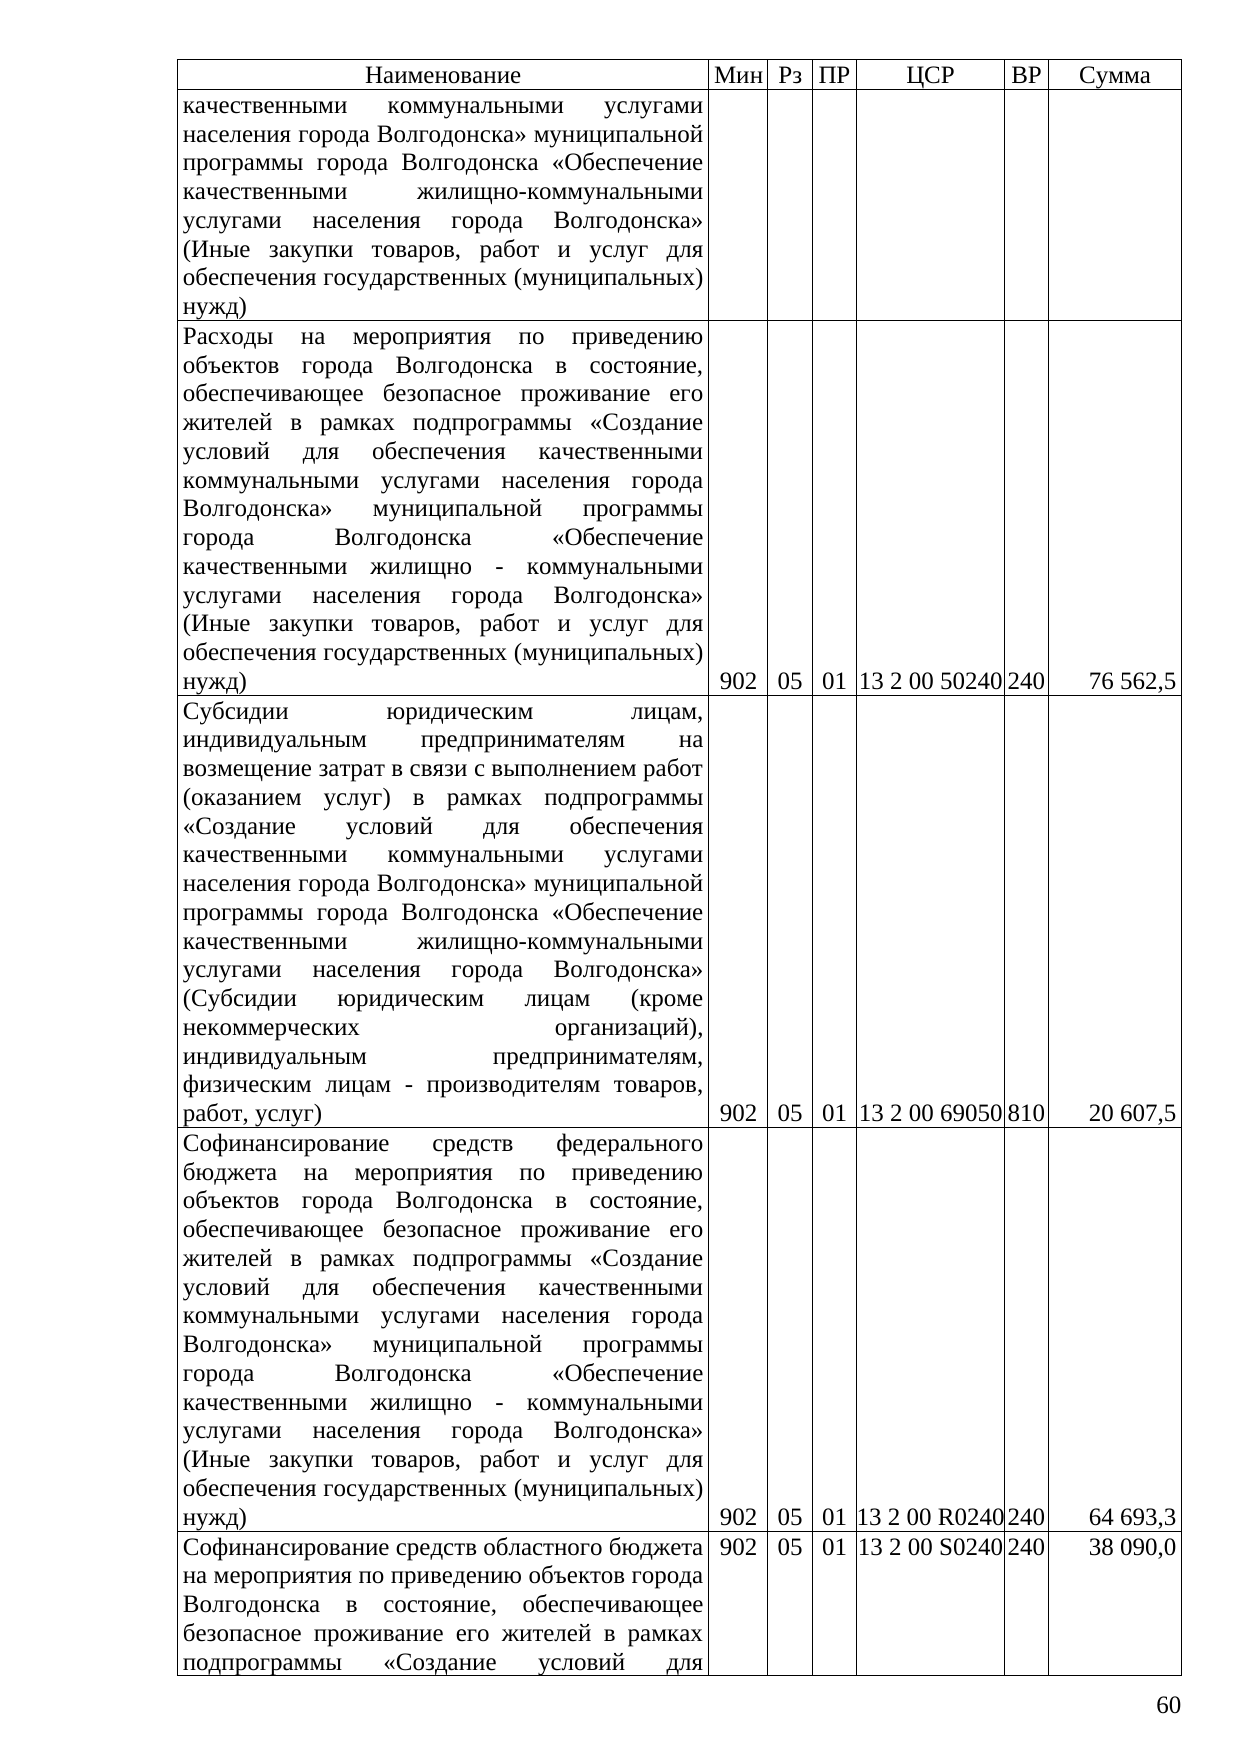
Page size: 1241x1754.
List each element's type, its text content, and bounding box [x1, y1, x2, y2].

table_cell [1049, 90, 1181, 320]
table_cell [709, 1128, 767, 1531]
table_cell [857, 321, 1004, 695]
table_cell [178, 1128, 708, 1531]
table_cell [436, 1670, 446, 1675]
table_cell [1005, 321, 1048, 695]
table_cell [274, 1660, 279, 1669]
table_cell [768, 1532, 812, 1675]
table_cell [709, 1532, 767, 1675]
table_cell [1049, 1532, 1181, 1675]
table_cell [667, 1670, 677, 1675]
table_header ПР [813, 60, 856, 89]
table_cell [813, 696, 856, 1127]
table_header Сумма [1049, 60, 1181, 89]
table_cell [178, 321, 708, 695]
table_header Наименование [178, 60, 708, 89]
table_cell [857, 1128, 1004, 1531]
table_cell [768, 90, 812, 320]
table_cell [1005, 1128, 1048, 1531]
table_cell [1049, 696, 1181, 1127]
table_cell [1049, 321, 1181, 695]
table_header Мин [709, 60, 767, 89]
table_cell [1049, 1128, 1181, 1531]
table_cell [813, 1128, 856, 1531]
table_header ВР [1005, 60, 1048, 89]
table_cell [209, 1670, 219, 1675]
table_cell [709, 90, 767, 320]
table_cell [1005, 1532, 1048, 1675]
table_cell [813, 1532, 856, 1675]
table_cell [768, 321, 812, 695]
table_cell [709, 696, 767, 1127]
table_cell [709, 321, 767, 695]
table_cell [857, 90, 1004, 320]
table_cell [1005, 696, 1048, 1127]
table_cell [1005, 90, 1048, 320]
table_header ЦСР [857, 60, 1004, 89]
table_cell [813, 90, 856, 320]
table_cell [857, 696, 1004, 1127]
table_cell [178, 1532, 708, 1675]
table_header Рз [768, 60, 812, 89]
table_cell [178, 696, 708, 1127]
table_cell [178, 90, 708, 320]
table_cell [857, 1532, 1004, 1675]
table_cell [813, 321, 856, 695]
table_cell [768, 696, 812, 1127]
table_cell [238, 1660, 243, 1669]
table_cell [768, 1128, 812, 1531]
